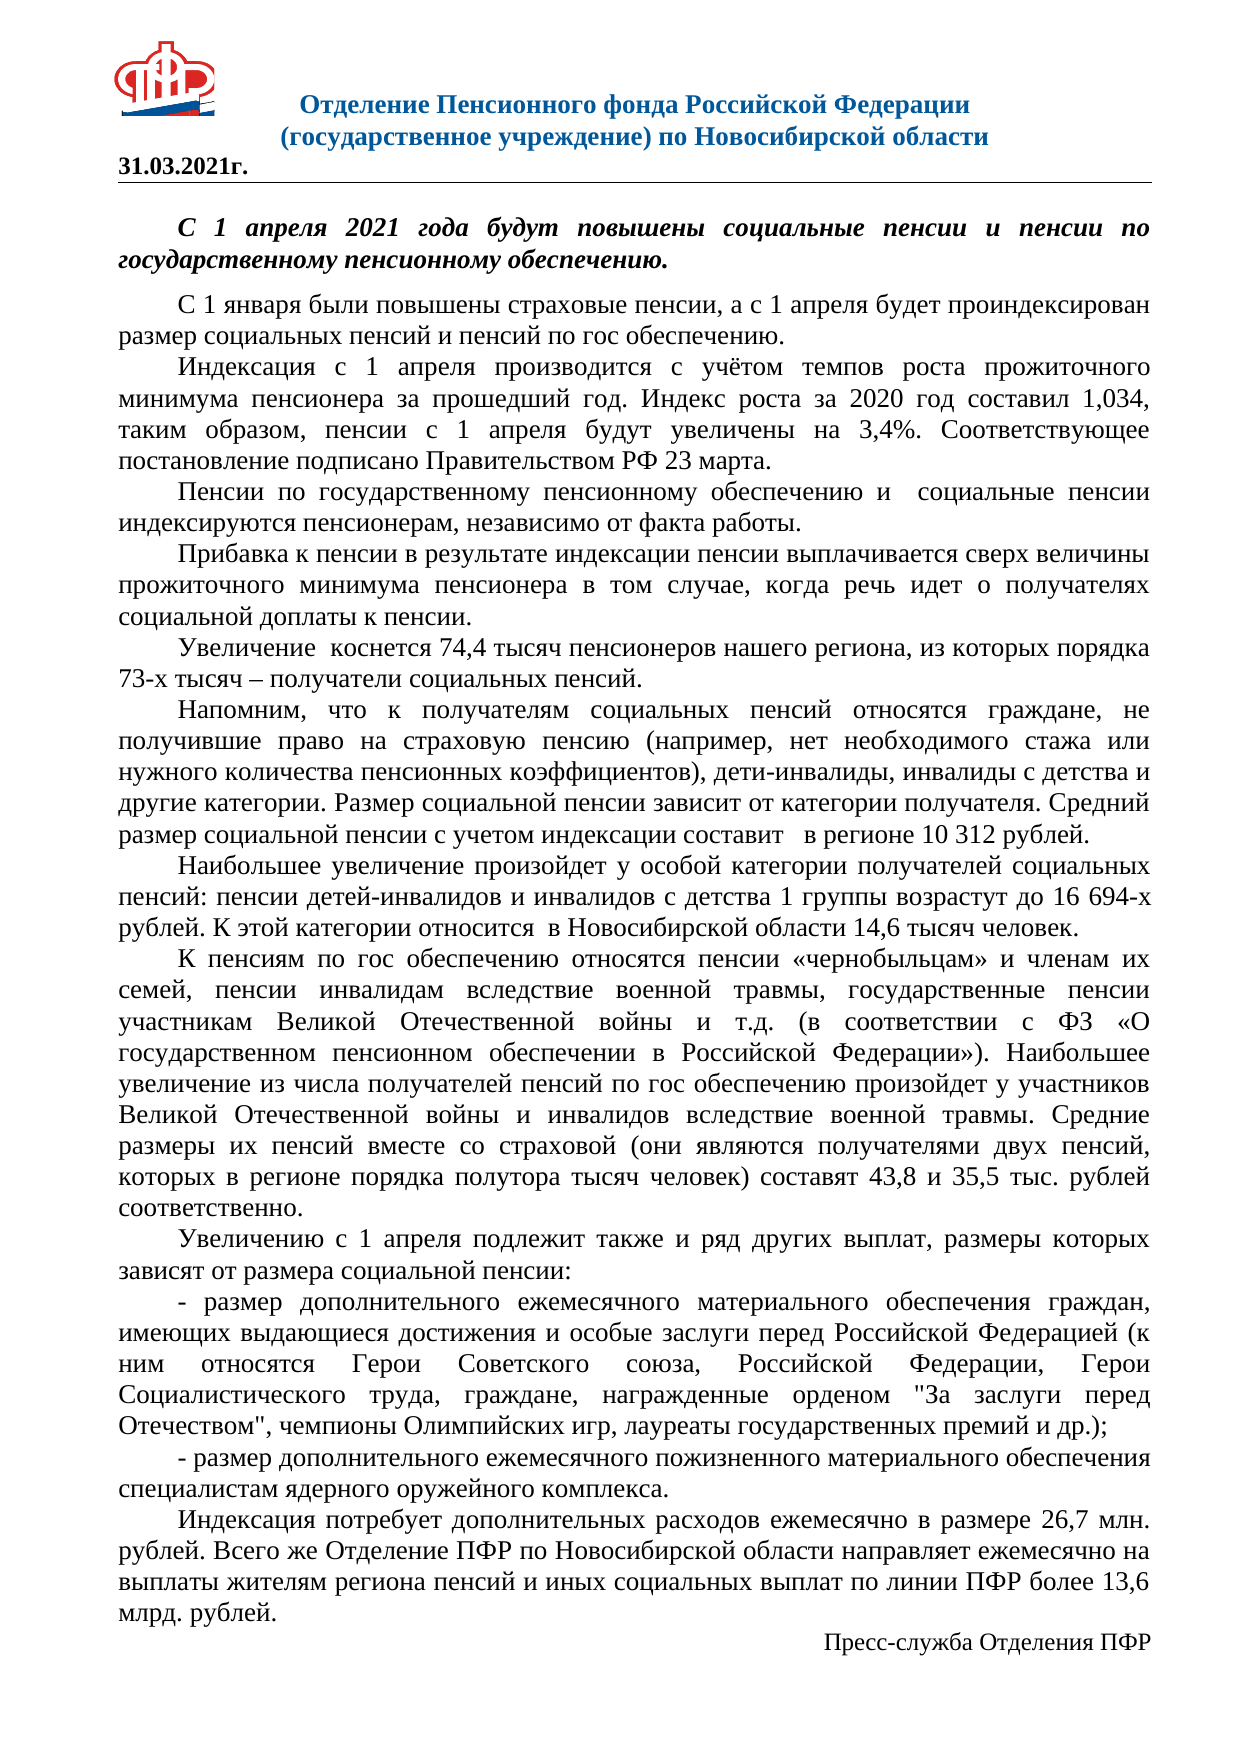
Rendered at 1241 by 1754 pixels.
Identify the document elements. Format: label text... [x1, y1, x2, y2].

text Пенсии по государственному пенсионному обеспечению и социальные пенсии индексируются пенсионерам, независимо от факта работы. [118, 475, 1152, 537]
text Напомним, что к получателям социальных пенсий относятся граждане, не получившие право на страховую пенсию (например, нет необходимого стажа или нужного количества пенсионных коэффициентов), дети-инвалиды, инвалиды с детства и другие категории. Размер социальной пенсии зависит от категории получателя. Средний размер социальной пенсии с учетом индексации составит в регионе 10 312 рублей. [118, 693, 1152, 849]
title (государственное учреждение) по Новосибирской области [118, 120, 1152, 151]
text Увеличению с 1 апреля подлежит также и ряд других выплат, размеры которых зависят от размера социальной пенсии: [118, 1223, 1152, 1285]
title Отделение Пенсионного фонда Российской Федерации [215, 89, 1152, 120]
text - размер дополнительного ежемесячного пожизненного материального обеспечения специалистам ядерного оружейного комплекса. [118, 1441, 1152, 1503]
text С 1 января были повышены страховые пенсии, а с 1 апреля будет проиндексирован размер социальных пенсий и пенсий по гос обеспечению. [118, 288, 1152, 351]
text С 1 апреля 2021 года будут повышены социальные пенсии и пенсии по государственному пенсионному обеспечению. [118, 212, 1152, 274]
text Индексация потребует дополнительных расходов ежемесячно в размере 26,7 млн. рублей. Всего же Отделение ПФР по Новосибирской области направляет ежемесячно на выплаты жителям региона пенсий и иных социальных выплат по линии ПФР более 13,6 млрд. рублей. [118, 1503, 1152, 1627]
text Увеличение коснется 74,4 тысяч пенсионеров нашего региона, из которых порядка 73-х тысяч – получатели социальных пенсий. [118, 631, 1152, 693]
text Наибольшее увеличение произойдет у особой категории получателей социальных пенсий: пенсии детей-инвалидов и инвалидов с детства 1 группы возрастут до 16 694-х рублей. К этой категории относится в Новосибирской области 14,6 тысяч человек. [118, 849, 1152, 942]
text - размер дополнительного ежемесячного материального обеспечения граждан, имеющих выдающиеся достижения и особые заслуги перед Российской Федерацией (к ним относятся Герои Советского союза, Российской Федерации, Герои Социалистического труда, граждане, награжденные орденом "За заслуги перед Отечеством", чемпионы Олимпийских игр, лауреаты государственных премий и др.); [118, 1285, 1152, 1441]
text Пресс-служба Отделения ПФР [118, 1627, 1152, 1656]
text Индексация с 1 апреля производится с учётом темпов роста прожиточного минимума пенсионера за прошедший год. Индекс роста за 2020 год составил 1,034, таким образом, пенсии с 1 апреля будут увеличены на 3,4%. Соответствующее постановление подписано Правительством РФ 23 марта. [118, 351, 1152, 475]
text К пенсиям по гос обеспечению относятся пенсии «чернобыльцам» и членам их семей, пенсии инвалидам вследствие военной травмы, государственные пенсии участникам Великой Отечественной войны и т.д. (в соответствии с ФЗ «О государственном пенсионном обеспечении в Российской Федерации»). Наибольшее увеличение из числа получателей пенсий по гос обеспечению произойдет у участников Великой Отечественной войны и инвалидов вследствие военной травмы. Средние размеры их пенсий вместе со страховой (они являются получателями двух пенсий, которых в регионе порядка полутора тысяч человек) составят 43,8 и 35,5 тыс. рублей соответственно. [118, 942, 1152, 1223]
text Прибавка к пенсии в результате индексации пенсии выплачивается сверх величины прожиточного минимума пенсионера в том случае, когда речь идет о получателях социальной доплаты к пенсии. [118, 537, 1152, 631]
text 31.03.2021г. [118, 151, 1152, 182]
